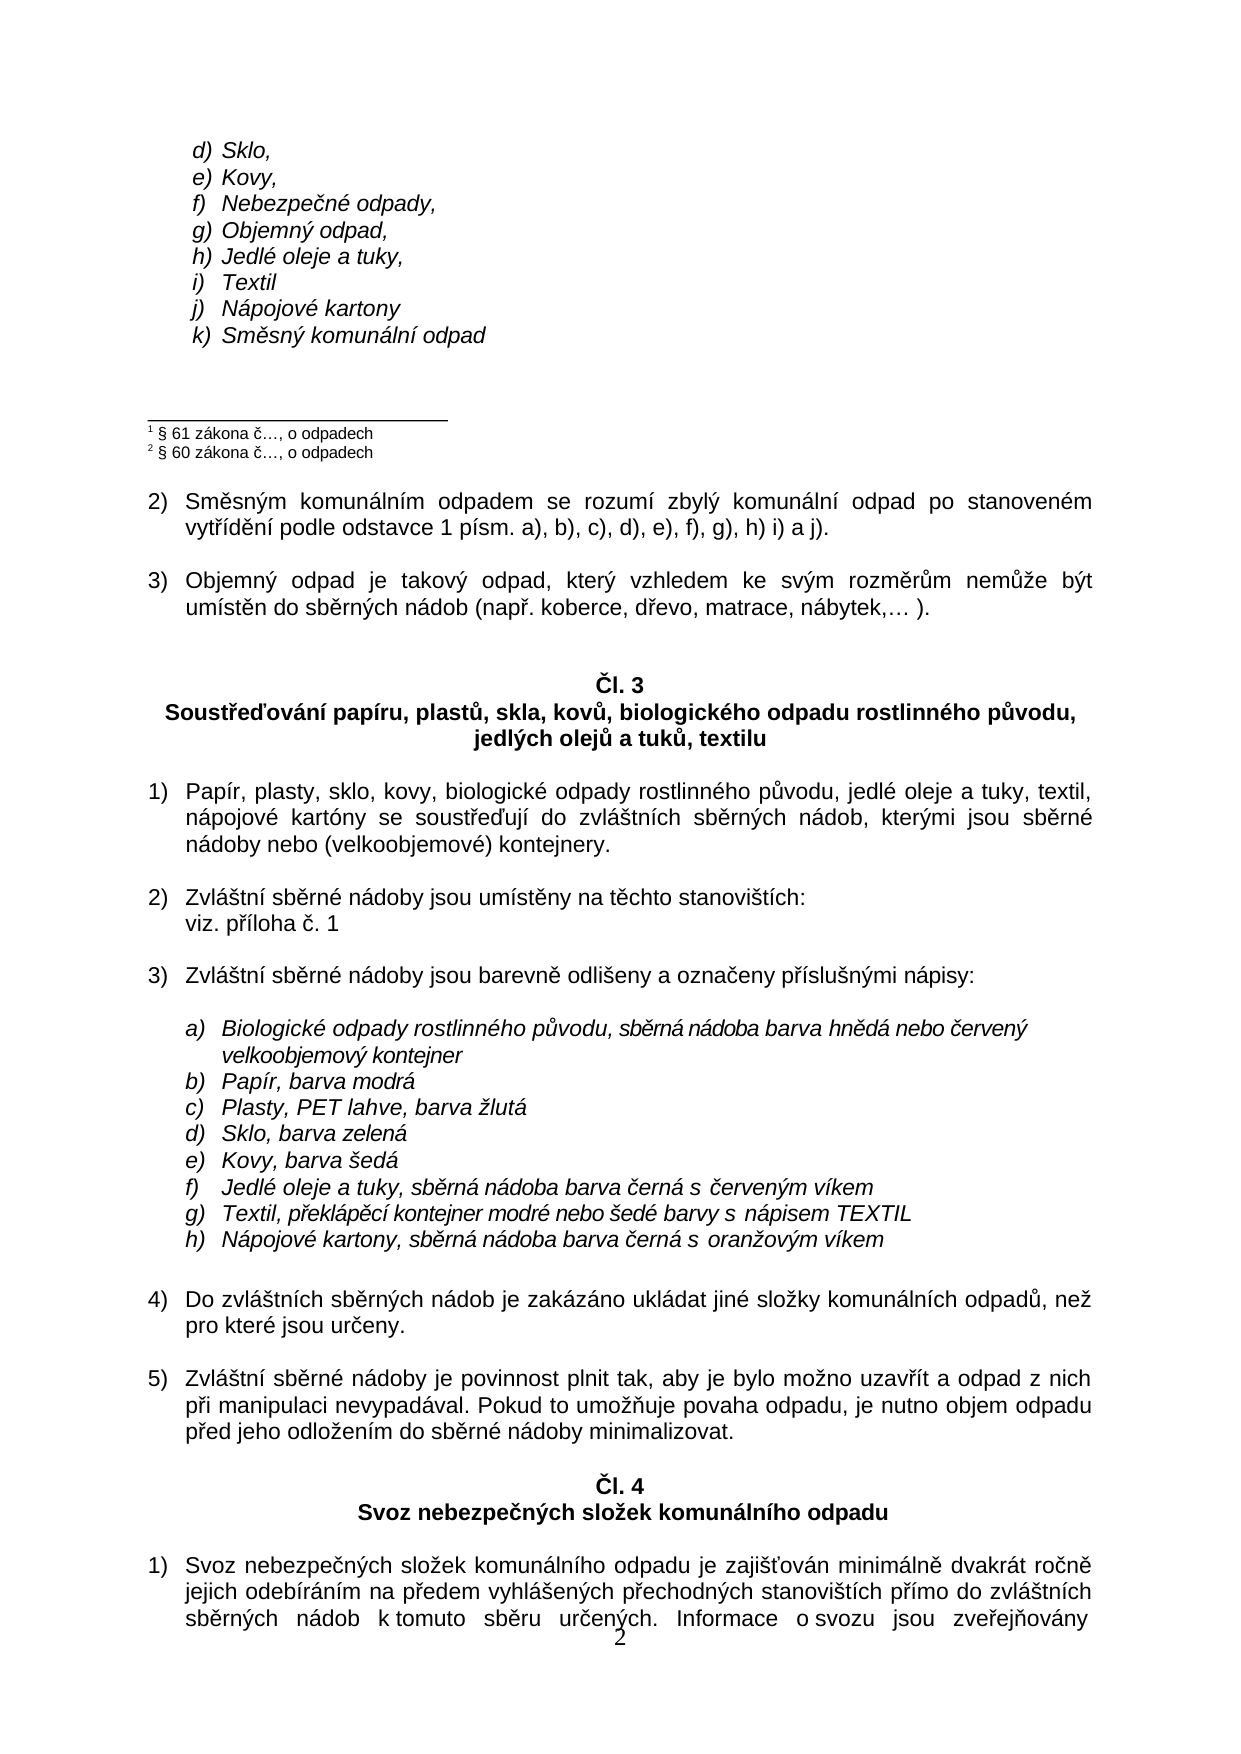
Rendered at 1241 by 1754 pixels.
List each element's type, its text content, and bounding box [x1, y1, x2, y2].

list Jedlé oleje a tuky, sběrná nádoba barva černá s červeným víkem [185, 1173, 1105, 1200]
list Směsným komunálním odpadem se rozumí zbylý komunální odpad po stanoveném vytřídění podle odstavce 1 písm. a), b), c), d), e), f), g), h) i) a j). [148, 488, 1093, 541]
list Objemný odpad, [192, 217, 1105, 243]
text Čl. 4 [148, 1473, 1092, 1499]
list Plasty, PET lahve, barva žlutá [185, 1094, 1105, 1121]
list Kovy, [192, 164, 1105, 190]
list Objemný odpad je takový odpad, který vzhledem ke svým rozměrům nemůže být umístěn do sběrných nádob (např. koberce, dřevo, matrace, nábytek,… ). [148, 567, 1093, 620]
list Do zvláštních sběrných nádob je zakázáno ukládat jiné složky komunálních odpadů, než pro které jsou určeny. [148, 1286, 1093, 1339]
list Zvláštní sběrné nádoby jsou umístěny na těchto stanovištích: viz. příloha č. 1 [148, 883, 806, 936]
list Nápojové kartony, sběrná nádoba barva černá s oranžovým víkem [185, 1226, 1105, 1252]
list Textil, překlápěcí kontejner modré nebo šedé barvy s nápisem TEXTIL [185, 1200, 1105, 1226]
list Zvláštní sběrné nádoby je povinnost plnit tak, aby je bylo možno uzavřít a odpad z nich při manipulaci nevypadával. Pokud to umožňuje povaha odpadu, je nutno objem odpadu před jeho odložením do sběrné nádoby minimalizovat. [148, 1365, 1093, 1444]
list Směsný komunální odpad [192, 322, 1105, 348]
list Zvláštní sběrné nádoby jsou barevně odlišeny a označeny příslušnými nápisy: [148, 962, 1105, 989]
text 2 § 60 zákona č…, o odpadech [148, 443, 1105, 462]
list Kovy, barva šedá [185, 1147, 1105, 1173]
list Textil [192, 269, 991, 296]
list Papír, plasty, sklo, kovy, biologické odpady rostlinného původu, jedlé oleje a tuky, textil, nápojové kartóny se soustřeďují do zvláštních sběrných nádob, kterými jsou sběrné nádoby nebo (velkoobjemové) kontejnery. [148, 778, 1093, 857]
text Svoz nebezpečných složek komunálního odpadu [142, 1499, 1105, 1526]
list Papír, barva modrá [185, 1068, 1105, 1094]
list Nebezpečné odpady, [192, 190, 1105, 217]
list Nápojové kartony [192, 296, 1105, 322]
text Čl. 3 [148, 673, 1092, 699]
list Sklo, barva zelená [185, 1121, 1105, 1147]
list Biologické odpady rostlinného původu, sběrná nádoba barva hnědá nebo červený velkoobjemový kontejner [185, 1015, 1105, 1068]
list Svoz nebezpečných složek komunálního odpadu je zajišťován minimálně dvakrát ročně jejich odebíráním na předem vyhlášených přechodných stanovištích přímo do zvláštních sběrných nádob k tomuto sběru určených. Informace o svozu jsou zveřejňovány [148, 1552, 1093, 1631]
text 1 § 61 zákona č…, o odpadech [148, 423, 1105, 443]
text Soustřeďování papíru, plastů, skla, kovů, biologického odpadu rostlinného původu, jedlých olejů a tuků, textilu [136, 699, 1105, 752]
list Sklo, [192, 137, 1105, 164]
list Jedlé oleje a tuky, [192, 243, 1105, 269]
